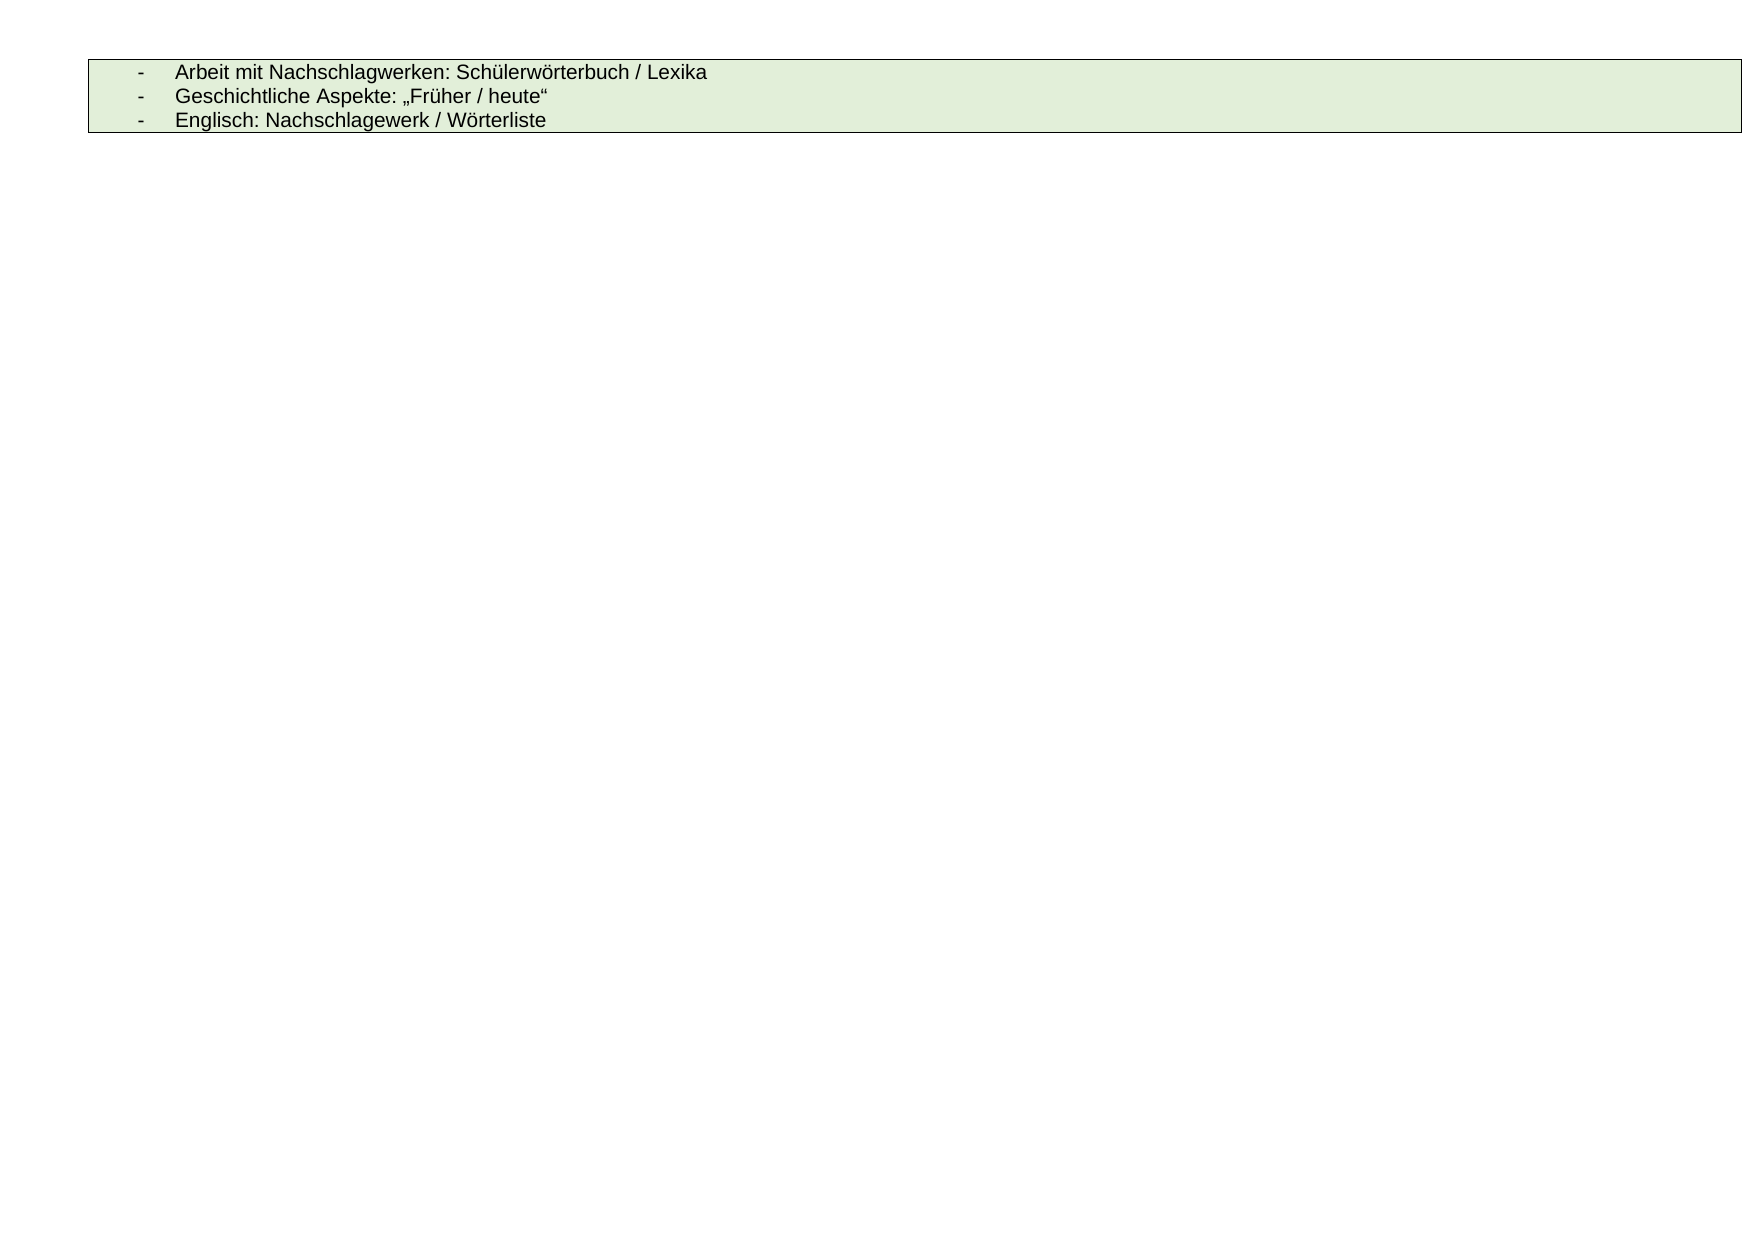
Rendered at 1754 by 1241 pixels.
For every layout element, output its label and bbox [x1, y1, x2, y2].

table_cell [89, 60, 1741, 132]
